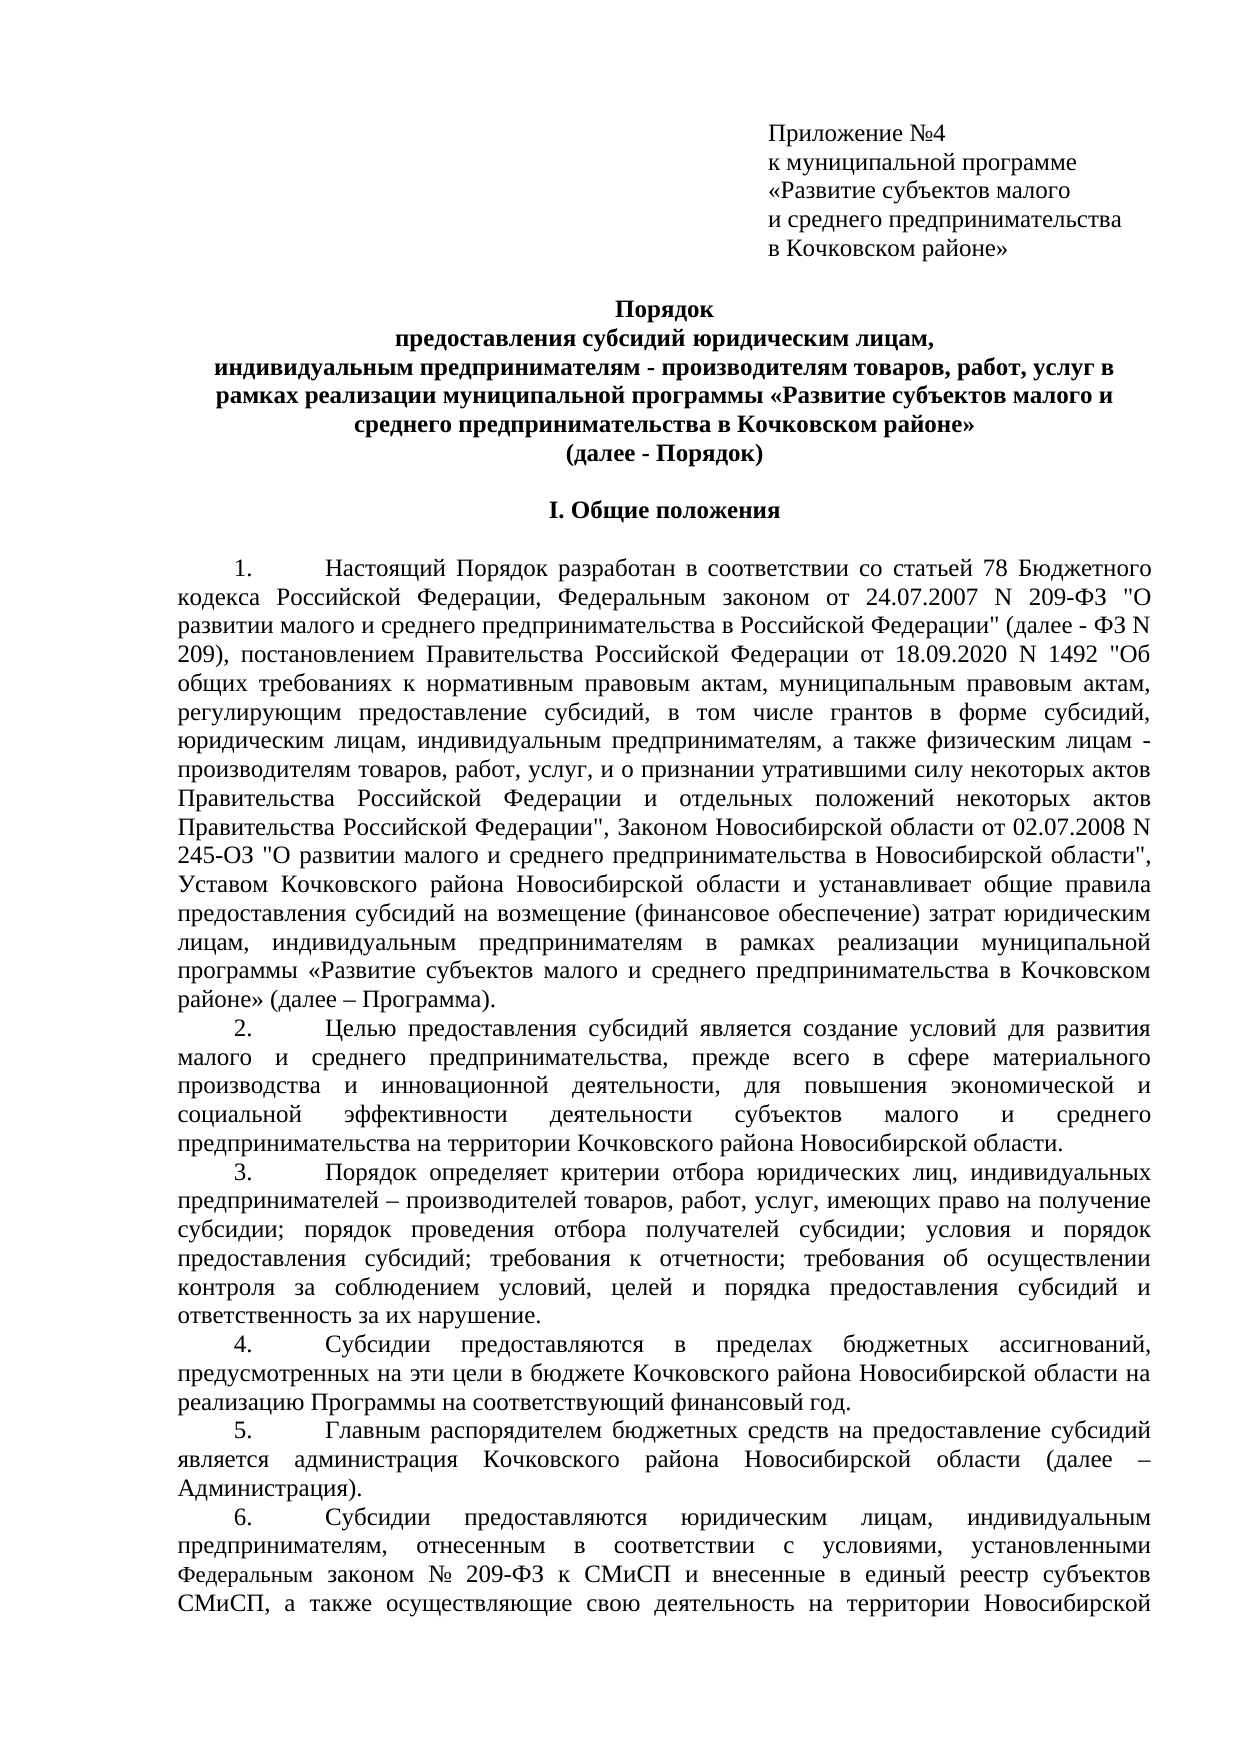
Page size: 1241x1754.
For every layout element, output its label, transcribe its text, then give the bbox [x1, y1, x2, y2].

list Порядок определяет критерии отбора юридических лиц, индивидуальных предпринимателей – производителей товаров, работ, услуг, имеющих право на получение субсидии; порядок проведения отбора получателей субсидии; условия и порядок предоставления субсидий; требования к отчетности; требования об осуществлении контроля за соблюдением условий, целей и порядка предоставления субсидий и ответственность за их нарушение. [177, 1157, 1152, 1329]
text предоставления субсидий юридическим лицам, [177, 323, 1152, 352]
list Целью предоставления субсидий является создание условий для развития малого и среднего предпринимательства, прежде всего в сфере материального производства и инновационной деятельности, для повышения экономической и социальной эффективности деятельности субъектов малого и среднего предпринимательства на территории Кочковского района Новосибирской области. [177, 1013, 1152, 1157]
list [177, 1502, 1152, 1617]
text Приложение №4 [768, 118, 1152, 147]
text индивидуальным предпринимателям - производителям товаров, работ, услуг в рамках реализации муниципальной программы «Развитие субъектов малого и среднего предпринимательства в Кочковском районе» [177, 352, 1152, 438]
text I. Общие положения [177, 495, 1152, 524]
list Главным распорядителем бюджетных средств на предоставление субсидий является администрация Кочковского района Новосибирской области (далее – Администрация). [177, 1415, 1152, 1502]
text и среднего предпринимательства [768, 204, 1152, 233]
text (далее - Порядок) [177, 438, 1152, 467]
text в Кочковском районе» [768, 233, 1152, 262]
list Настоящий Порядок разработан в соответствии со статьей 78 Бюджетного кодекса Российской Федерации, Федеральным законом от 24.07.2007 N 209-ФЗ "О развитии малого и среднего предпринимательства в Российской Федерации" (далее - ФЗ N 209), постановлением Правительства Российской Федерации от 18.09.2020 N 1492 "Об общих требованиях к нормативным правовым актам, муниципальным правовым актам, регулирующим предоставление субсидий, в том числе грантов в форме субсидий, юридическим лицам, индивидуальным предпринимателям, а также физическим лицам - производителям товаров, работ, услуг, и о признании утратившими силу некоторых актов Правительства Российской Федерации и отдельных положений некоторых актов Правительства Российской Федерации", Законом Новосибирской области от 02.07.2008 N 245-ОЗ "О развитии малого и среднего предпринимательства в Новосибирской области", Уставом Кочковского района Новосибирской области и устанавливает общие правила предоставления субсидий на возмещение (финансовое обеспечение) затрат юридическим лицам, индивидуальным предпринимателям в рамках реализации муниципальной программы «Развитие субъектов малого и среднего предпринимательства в Кочковском районе» (далее – Программа). [177, 553, 1152, 1013]
text «Развитие субъектов малого [768, 176, 1152, 204]
list Субсидии предоставляются в пределах бюджетных ассигнований, предусмотренных на эти цели в бюджете Кочковского района Новосибирской области на реализацию Программы на соответствующий финансовый год. [177, 1329, 1152, 1415]
text Порядок [177, 294, 1152, 323]
text к муниципальной программе [768, 147, 1152, 176]
